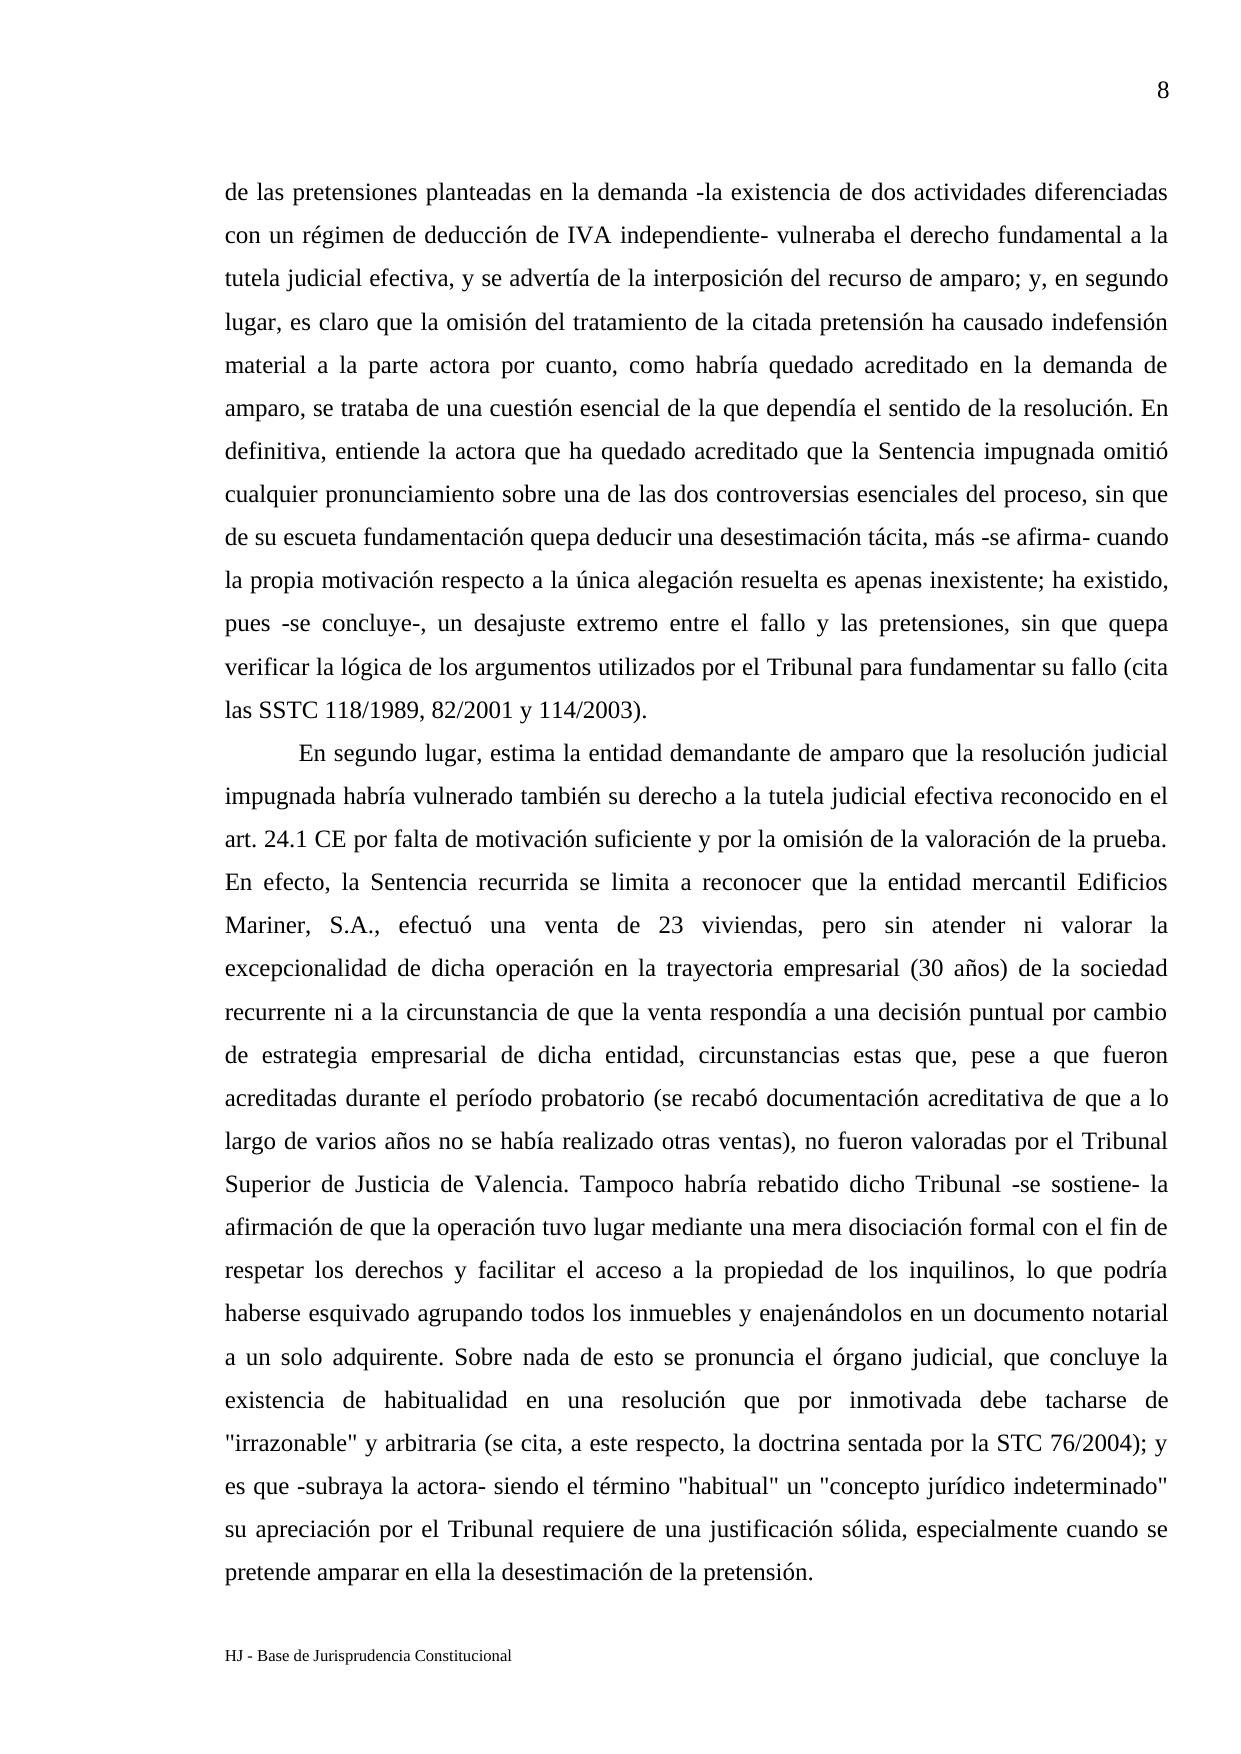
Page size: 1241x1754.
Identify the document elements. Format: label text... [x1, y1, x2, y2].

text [224, 177, 1169, 723]
text En segundo lugar, estima la entidad demandante de amparo que la resolución judicial impugnada habría vulnerado también su derecho a la tutela judicial efectiva reconocido en el art. 24.1 CE por falta de motivación suficiente y por la omisión de la valoración de la prueba. En efecto, la Sentencia recurrida se limita a reconocer que la entidad mercantil Edificios Mariner, S.A., efectuó una venta de 23 viviendas, pero sin atender ni valorar la excepcionalidad de dicha operación en la trayectoria empresarial (30 años) de la sociedad recurrente ni a la circunstancia de que la venta respondía a una decisión puntual por cambio de estrategia empresarial de dicha entidad, circunstancias estas que, pese a que fueron acreditadas durante el período probatorio (se recabó documentación acreditativa de que a lo largo de varios años no se había realizado otras ventas), no fueron valoradas por el Tribunal Superior de Justicia de Valencia. Tampoco habría rebatido dicho Tribunal -se sostiene- la afirmación de que la operación tuvo lugar mediante una mera disociación formal con el fin de respetar los derechos y facilitar el acceso a la propiedad de los inquilinos, lo que podría haberse esquivado agrupando todos los inmuebles y enajenándolos en un documento notarial a un solo adquirente. Sobre nada de esto se pronuncia el órgano judicial, que concluye la existencia de habitualidad en una resolución que por inmotivada debe tacharse de "irrazonable" y arbitraria (se cita, a este respecto, la doctrina sentada por la STC 76/2004); y es que -subraya la actora- siendo el término "habitual" un "concepto jurídico indeterminado" su apreciación por el Tribunal requiere de una justificación sólida, especialmente cuando se pretende amparar en ella la desestimación de la pretensión. [224, 738, 1169, 1586]
